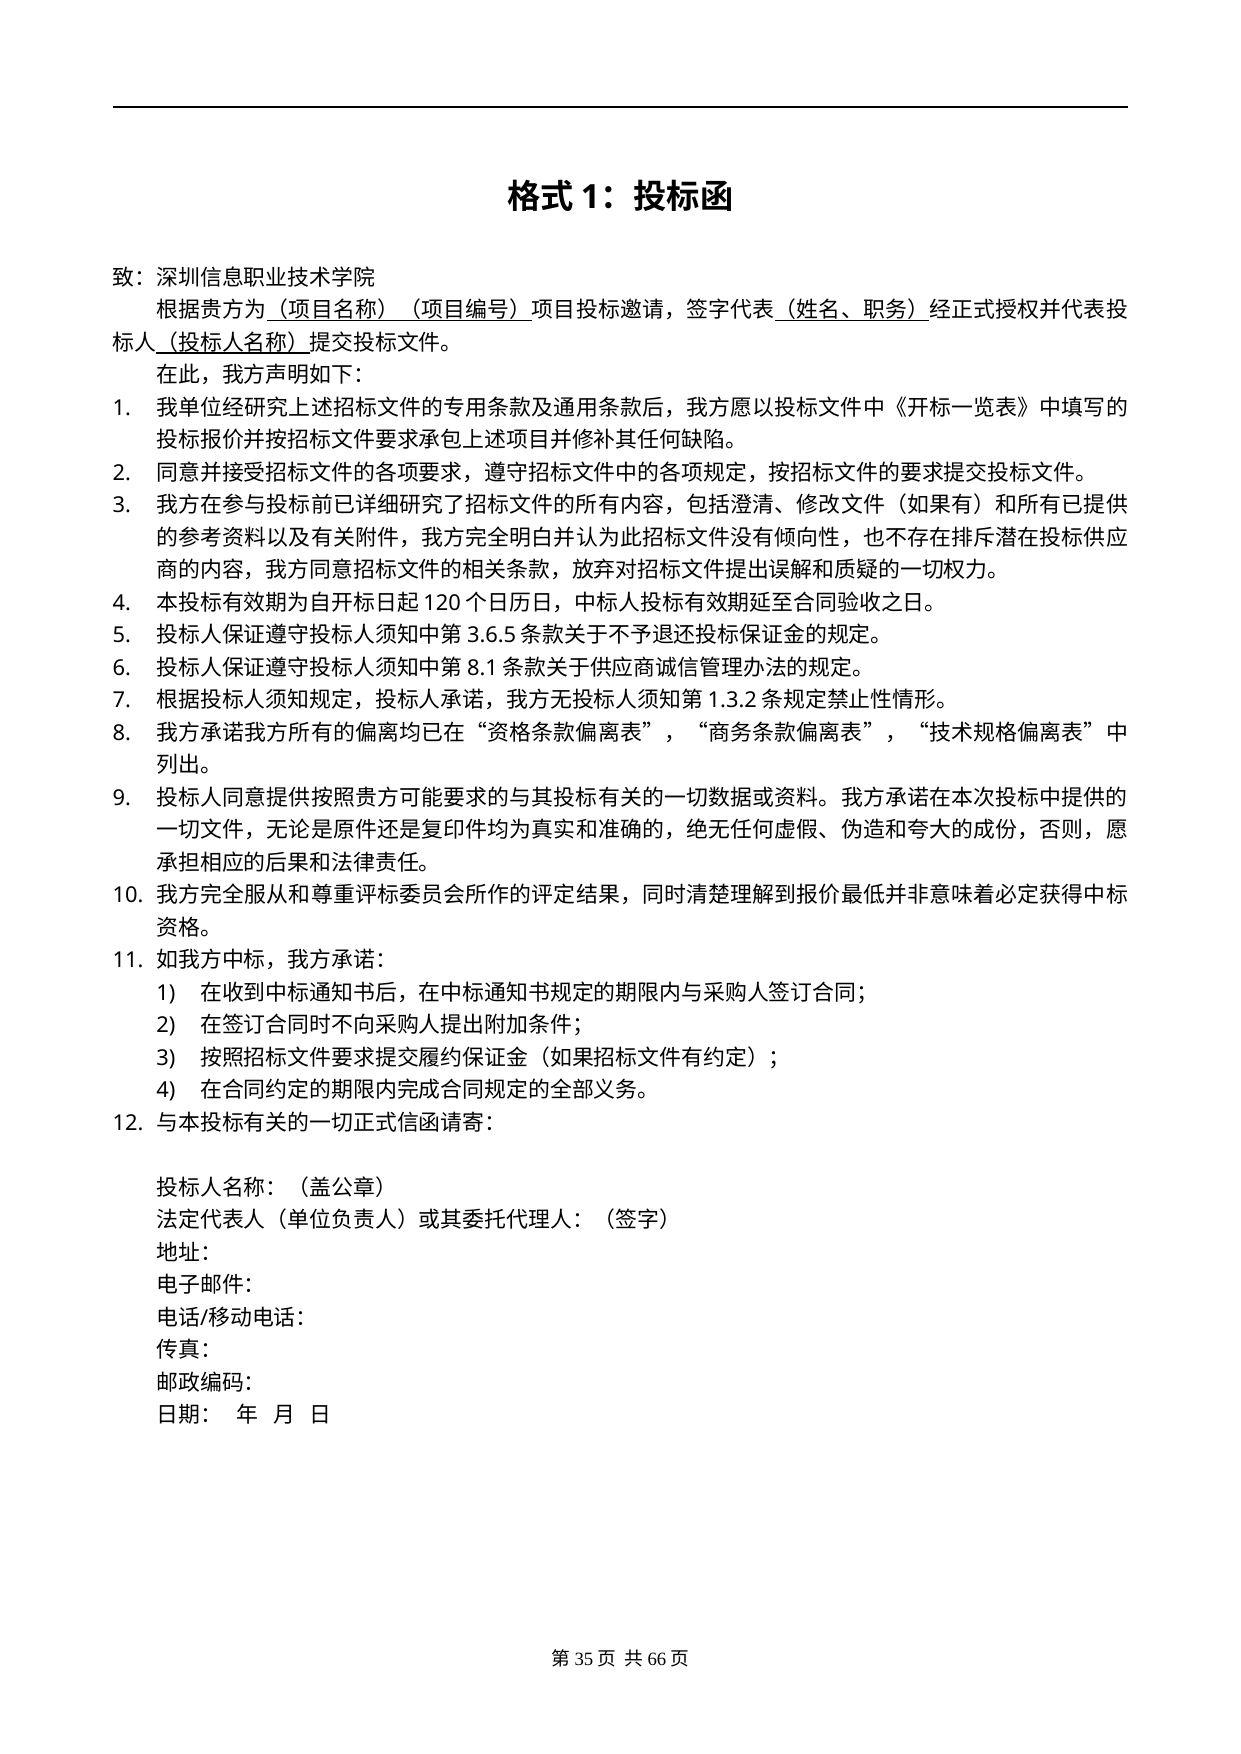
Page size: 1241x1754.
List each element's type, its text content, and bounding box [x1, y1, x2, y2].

list 在收到中标通知书后，在中标通知书规定的期限内与采购人签订合同； [156, 974, 1128, 1007]
list 本投标有效期为自开标日起120个日历日，中标人投标有效期延至合同验收之日。 [112, 584, 1128, 617]
list 按照招标文件要求提交履约保证金（如果招标文件有约定）； [156, 1039, 1128, 1072]
list 根据投标人须知规定，投标人承诺，我方无投标人须知第1.3.2条规定禁止性情形。 [112, 682, 1128, 714]
list 我方在参与投标前已详细研究了招标文件的所有内容，包括澄清、修改文件（如果有）和所有已提供的参考资料以及有关附件，我方完全明白并认为此招标文件没有倾向性，也不存在排斥潜在投标供应商的内容，我方同意招标文件的相关条款，放弃对招标文件提出误解和质疑的一切权力。 [112, 487, 1128, 584]
text 法定代表人（单位负责人）或其委托代理人：（签字） [112, 1202, 1128, 1234]
text 致：深圳信息职业技术学院 [112, 259, 1128, 292]
list 我方承诺我方所有的偏离均已在“资格条款偏离表”，“商务条款偏离表”，“技术规格偏离表”中列出。 [112, 714, 1128, 779]
list 投标人保证遵守投标人须知中第8.1条款关于供应商诚信管理办法的规定。 [112, 649, 1128, 682]
list 我单位经研究上述招标文件的专用条款及通用条款后，我方愿以投标文件中《开标一览表》中填写的投标报价并按招标文件要求承包上述项目并修补其任何缺陷。 [112, 389, 1128, 454]
text 地址： [112, 1234, 1128, 1267]
text 投标人名称：（盖公章） [112, 1169, 1128, 1202]
list 与本投标有关的一切正式信函请寄： [112, 1104, 1128, 1137]
text 传真： [112, 1332, 1128, 1364]
list 如我方中标，我方承诺： [112, 942, 1128, 974]
text 在此，我方声明如下： [112, 357, 1128, 389]
text 电子邮件： [112, 1267, 1128, 1299]
text 日期： 年 月 日 [112, 1397, 1128, 1429]
list 投标人同意提供按照贵方可能要求的与其投标有关的一切数据或资料。我方承诺在本次投标中提供的一切文件，无论是原件还是复印件均为真实和准确的，绝无任何虚假、伪造和夸大的成份，否则，愿承担相应的后果和法律责任。 [112, 779, 1128, 877]
subtitle 格式1：投标函 [112, 162, 1128, 227]
list 在合同约定的期限内完成合同规定的全部义务。 [156, 1072, 1128, 1104]
list 我方完全服从和尊重评标委员会所作的评定结果，同时清楚理解到报价最低并非意味着必定获得中标资格。 [112, 877, 1128, 942]
text 根据贵方为（项目名称）（项目编号）项目投标邀请，签字代表（姓名、职务）经正式授权并代表投标人（投标人名称）提交投标文件。 [112, 292, 1128, 357]
text 邮政编码： [112, 1364, 1128, 1397]
list 在签订合同时不向采购人提出附加条件； [156, 1007, 1128, 1039]
text 电话/移动电话： [112, 1299, 1128, 1332]
list 同意并接受招标文件的各项要求，遵守招标文件中的各项规定，按招标文件的要求提交投标文件。 [112, 454, 1128, 487]
list 投标人保证遵守投标人须知中第3.6.5条款关于不予退还投标保证金的规定。 [112, 617, 1128, 649]
